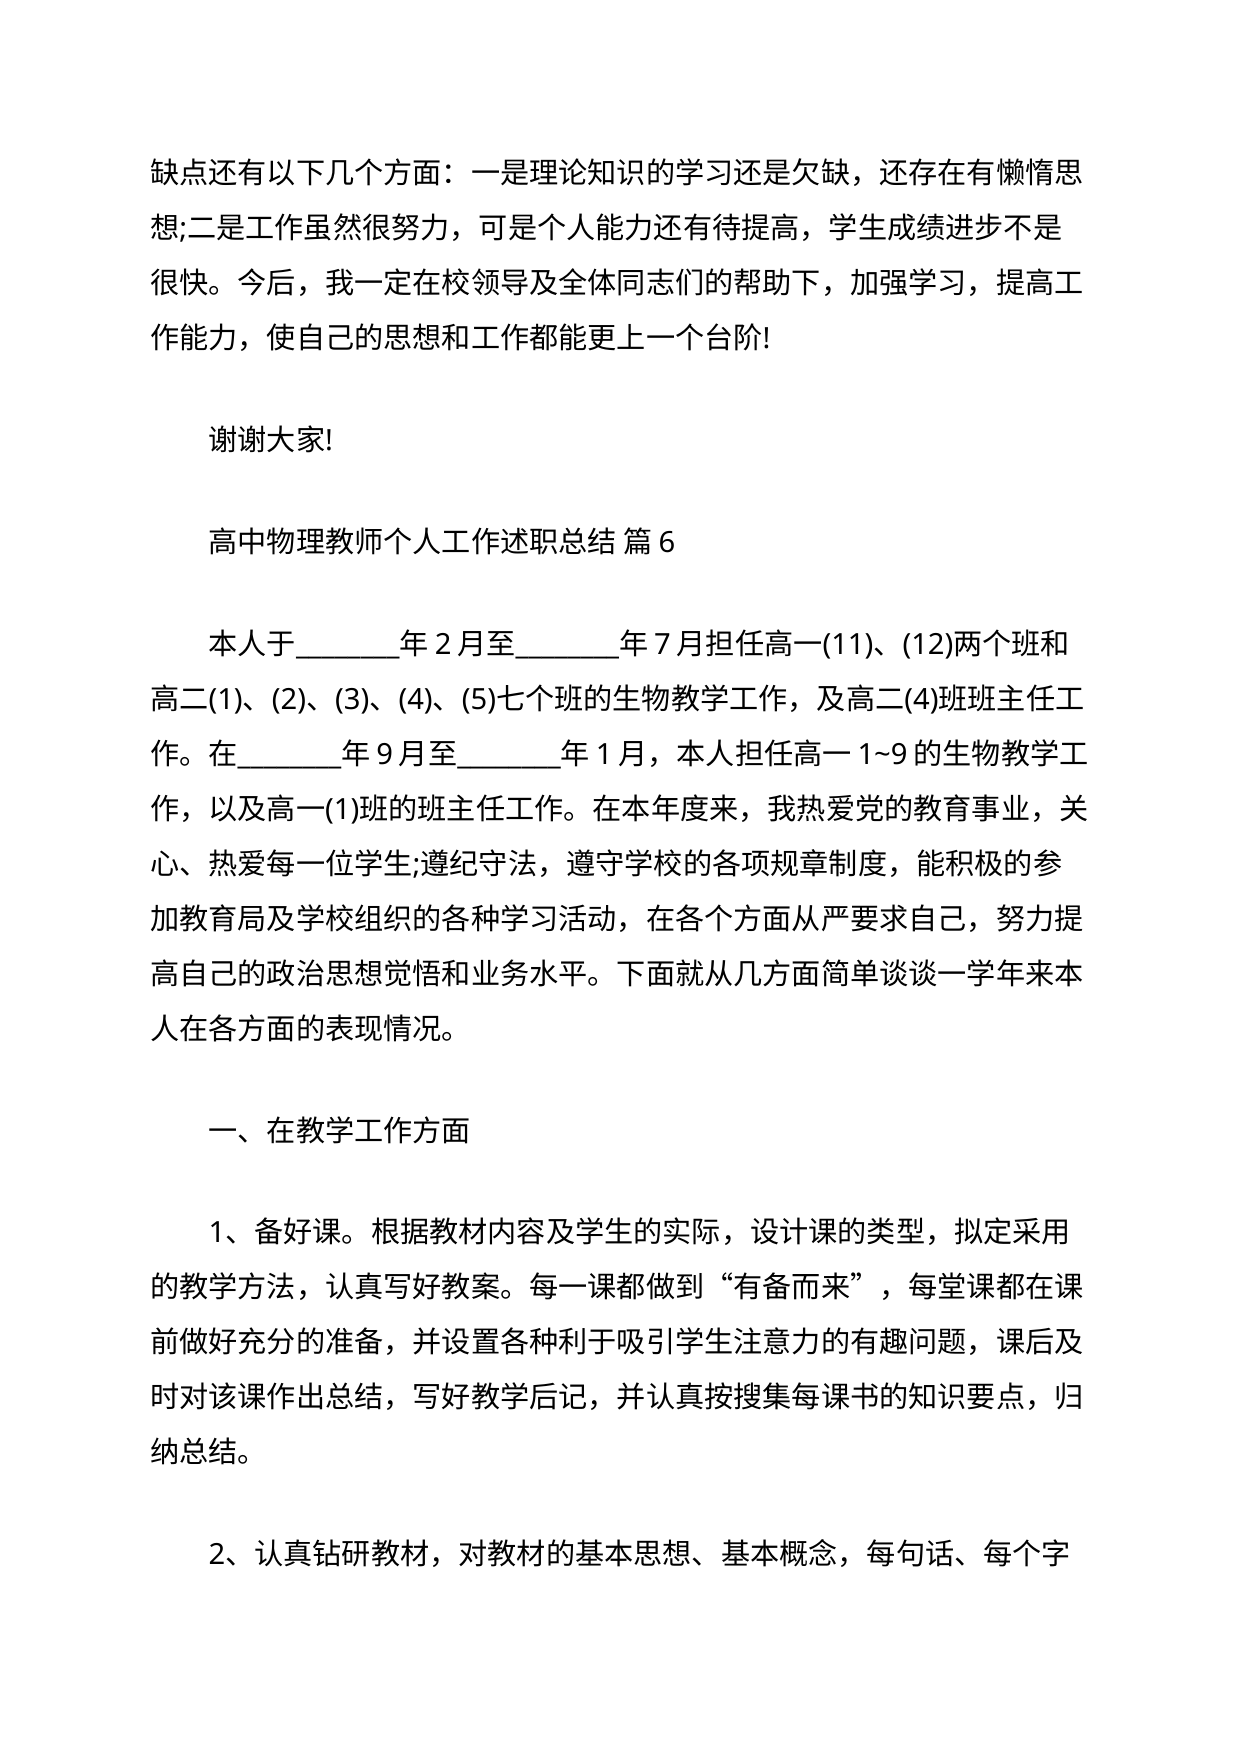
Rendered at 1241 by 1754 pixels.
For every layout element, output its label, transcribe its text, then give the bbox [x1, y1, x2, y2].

text 谢谢大家! [150, 417, 1090, 459]
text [150, 1531, 1090, 1573]
text 高中物理教师个人工作述职总结 篇6 [150, 519, 1090, 561]
text 本人于________年2月至________年7月担任高一(11)、(12)两个班和高二(1)、(2)、(3)、(4)、(5)七个班的生物教学工作，及高二(4)班班主任工作。在________年9月至________年1月，本人担任高一1~9的生物教学工作，以及高一(1)班的班主任工作。在本年度来，我热爱党的教育事业，关心、热爱每一位学生;遵纪守法，遵守学校的各项规章制度，能积极的参加教育局及学校组织的各种学习活动，在各个方面从严要求自己，努力提高自己的政治思想觉悟和业务水平。下面就从几方面简单谈谈一学年来本人在各方面的表现情况。 [150, 621, 1090, 1048]
text 1、备好课。根据教材内容及学生的实际，设计课的类型，拟定采用的教学方法，认真写好教案。每一课都做到“有备而来”，每堂课都在课前做好充分的准备，并设置各种利于吸引学生注意力的有趣问题，课后及时对该课作出总结，写好教学后记，并认真按搜集每课书的知识要点，归纳总结。 [150, 1209, 1090, 1471]
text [150, 150, 1090, 357]
text 一、在教学工作方面 [150, 1107, 1090, 1149]
